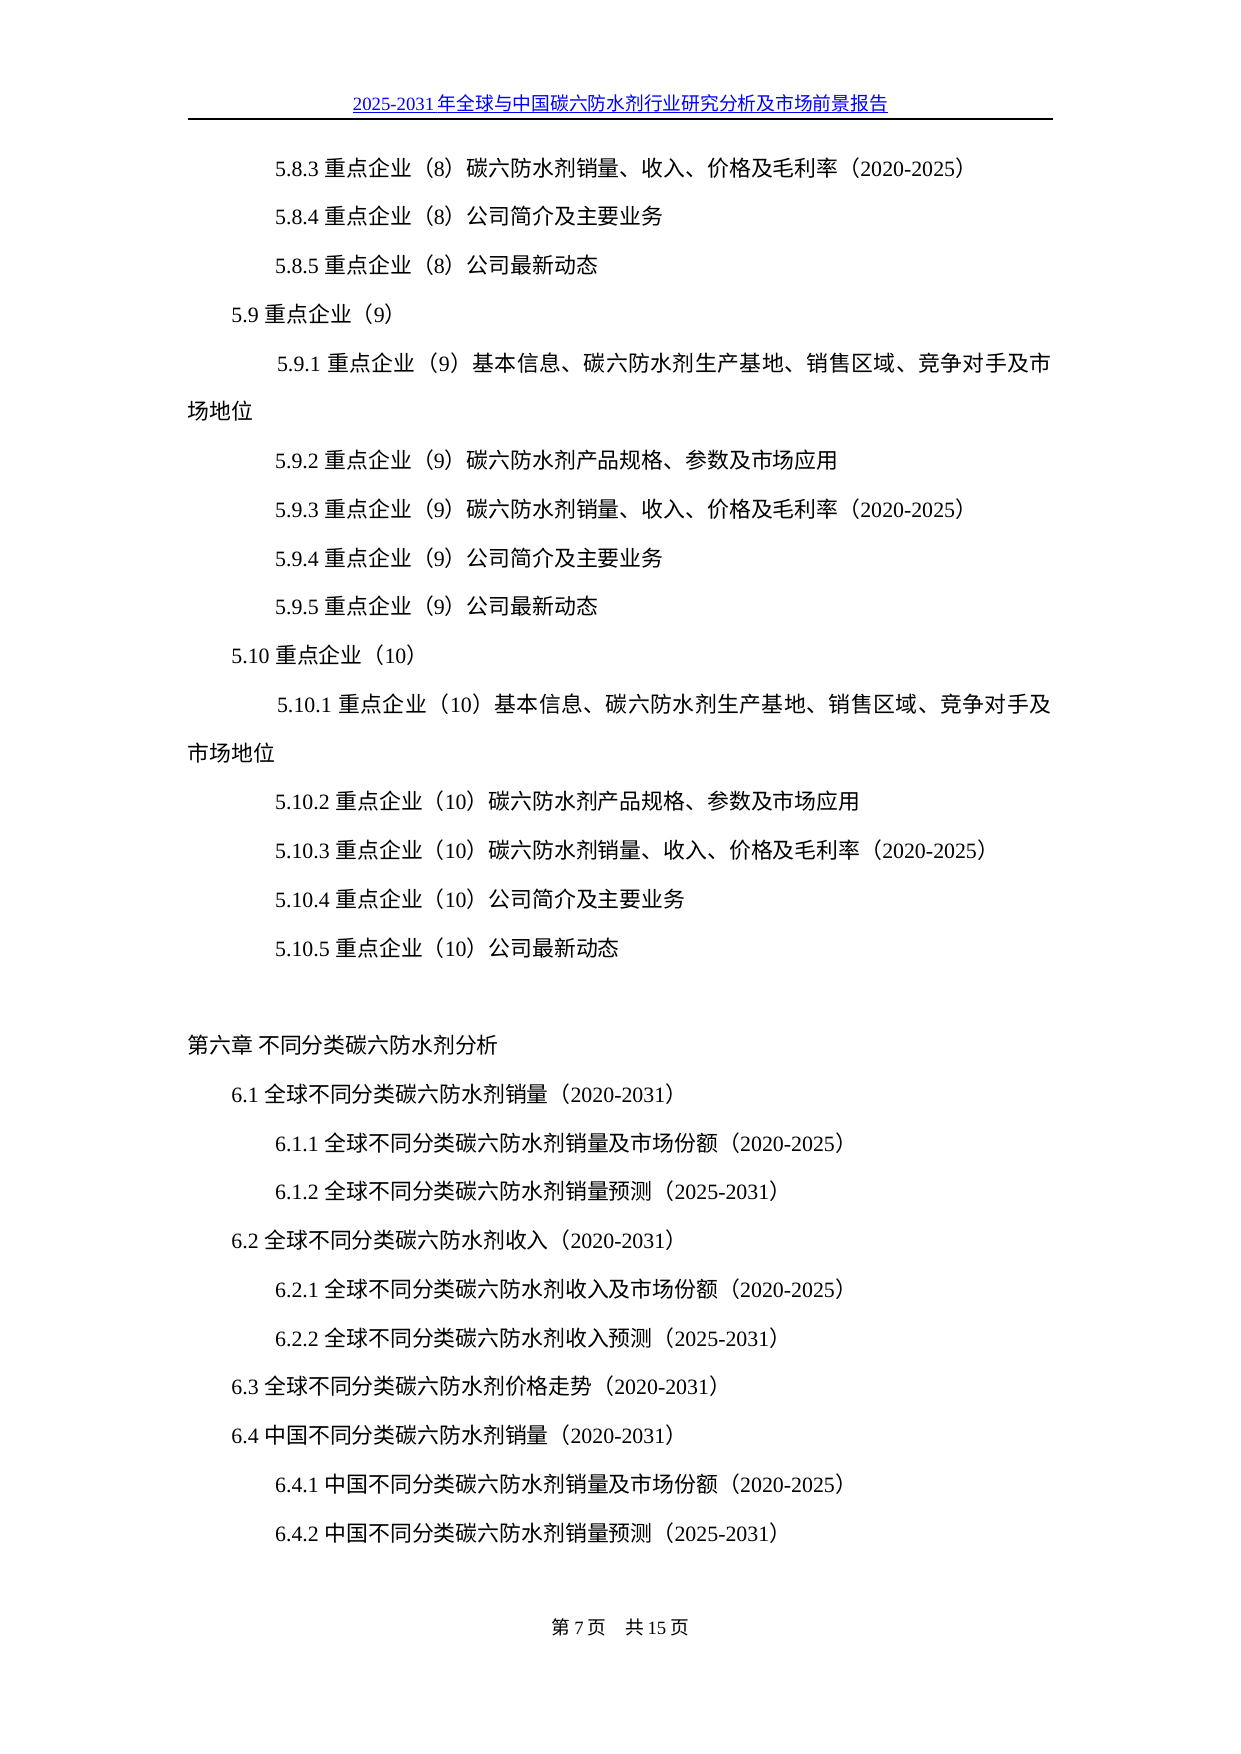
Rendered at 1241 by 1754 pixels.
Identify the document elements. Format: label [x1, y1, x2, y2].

text [187, 150, 1053, 1548]
